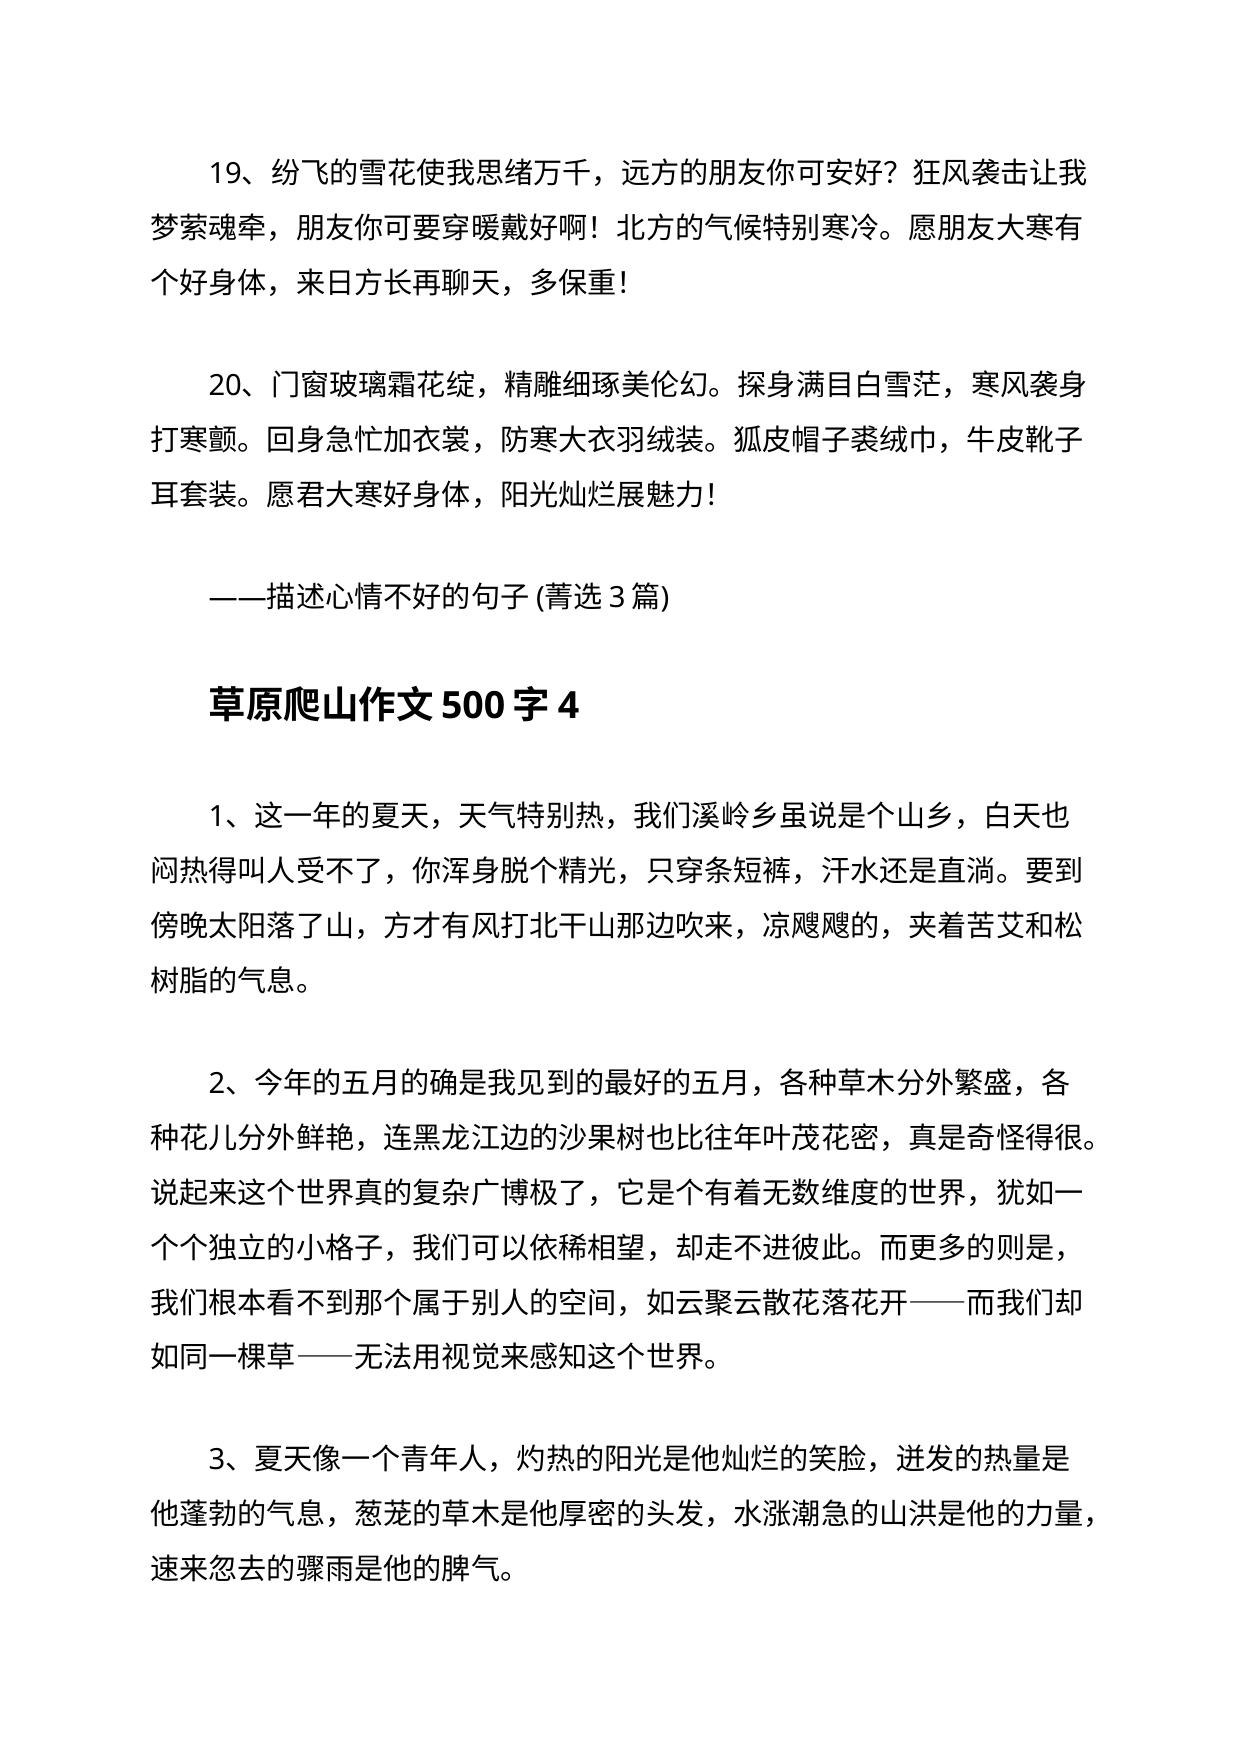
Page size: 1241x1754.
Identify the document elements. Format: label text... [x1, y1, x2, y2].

text 草原爬山作文500字4 [150, 675, 1090, 730]
text 19、纷飞的雪花使我思绪万千，远方的朋友你可安好？狂风袭击让我梦萦魂牵，朋友你可要穿暖戴好啊！北方的气候特别寒冷。愿朋友大寒有个好身体，来日方长再聊天，多保重！ [150, 150, 1090, 302]
text ——描述心情不好的句子 (菁选3篇) [150, 573, 1090, 616]
text 1、这一年的夏天，天气特别热，我们溪岭乡虽说是个山乡，白天也闷热得叫人受不了，你浑身脱个精光，只穿条短裤，汗水还是直淌。要到傍晚太阳落了山，方才有风打北干山那边吹来，凉飕飕的，夹着苦艾和松树脂的气息。 [150, 793, 1090, 1000]
text 20、门窗玻璃霜花绽，精雕细琢美伦幻。探身满目白雪茫，寒风袭身打寒颤。回身急忙加衣裳，防寒大衣羽绒装。狐皮帽子裘绒巾，牛皮靴子耳套装。愿君大寒好身体，阳光灿烂展魅力！ [150, 362, 1090, 514]
text 3、夏天像一个青年人，灼热的阳光是他灿烂的笑脸，迸发的热量是他蓬勃的气息，葱茏的草木是他厚密的头发，水涨潮急的山洪是他的力量，速来忽去的骤雨是他的脾气。 [150, 1436, 1090, 1588]
text 2、今年的五月的确是我见到的最好的五月，各种草木分外繁盛，各种花儿分外鲜艳，连黑龙江边的沙果树也比往年叶茂花密，真是奇怪得很。说起来这个世界真的复杂广博极了，它是个有着无数维度的世界，犹如一个个独立的小格子，我们可以依稀相望，却走不进彼此。而更多的则是，我们根本看不到那个属于别人的空间，如云聚云散花落花开——而我们却如同一棵草——无法用视觉来感知这个世界。 [150, 1059, 1090, 1376]
